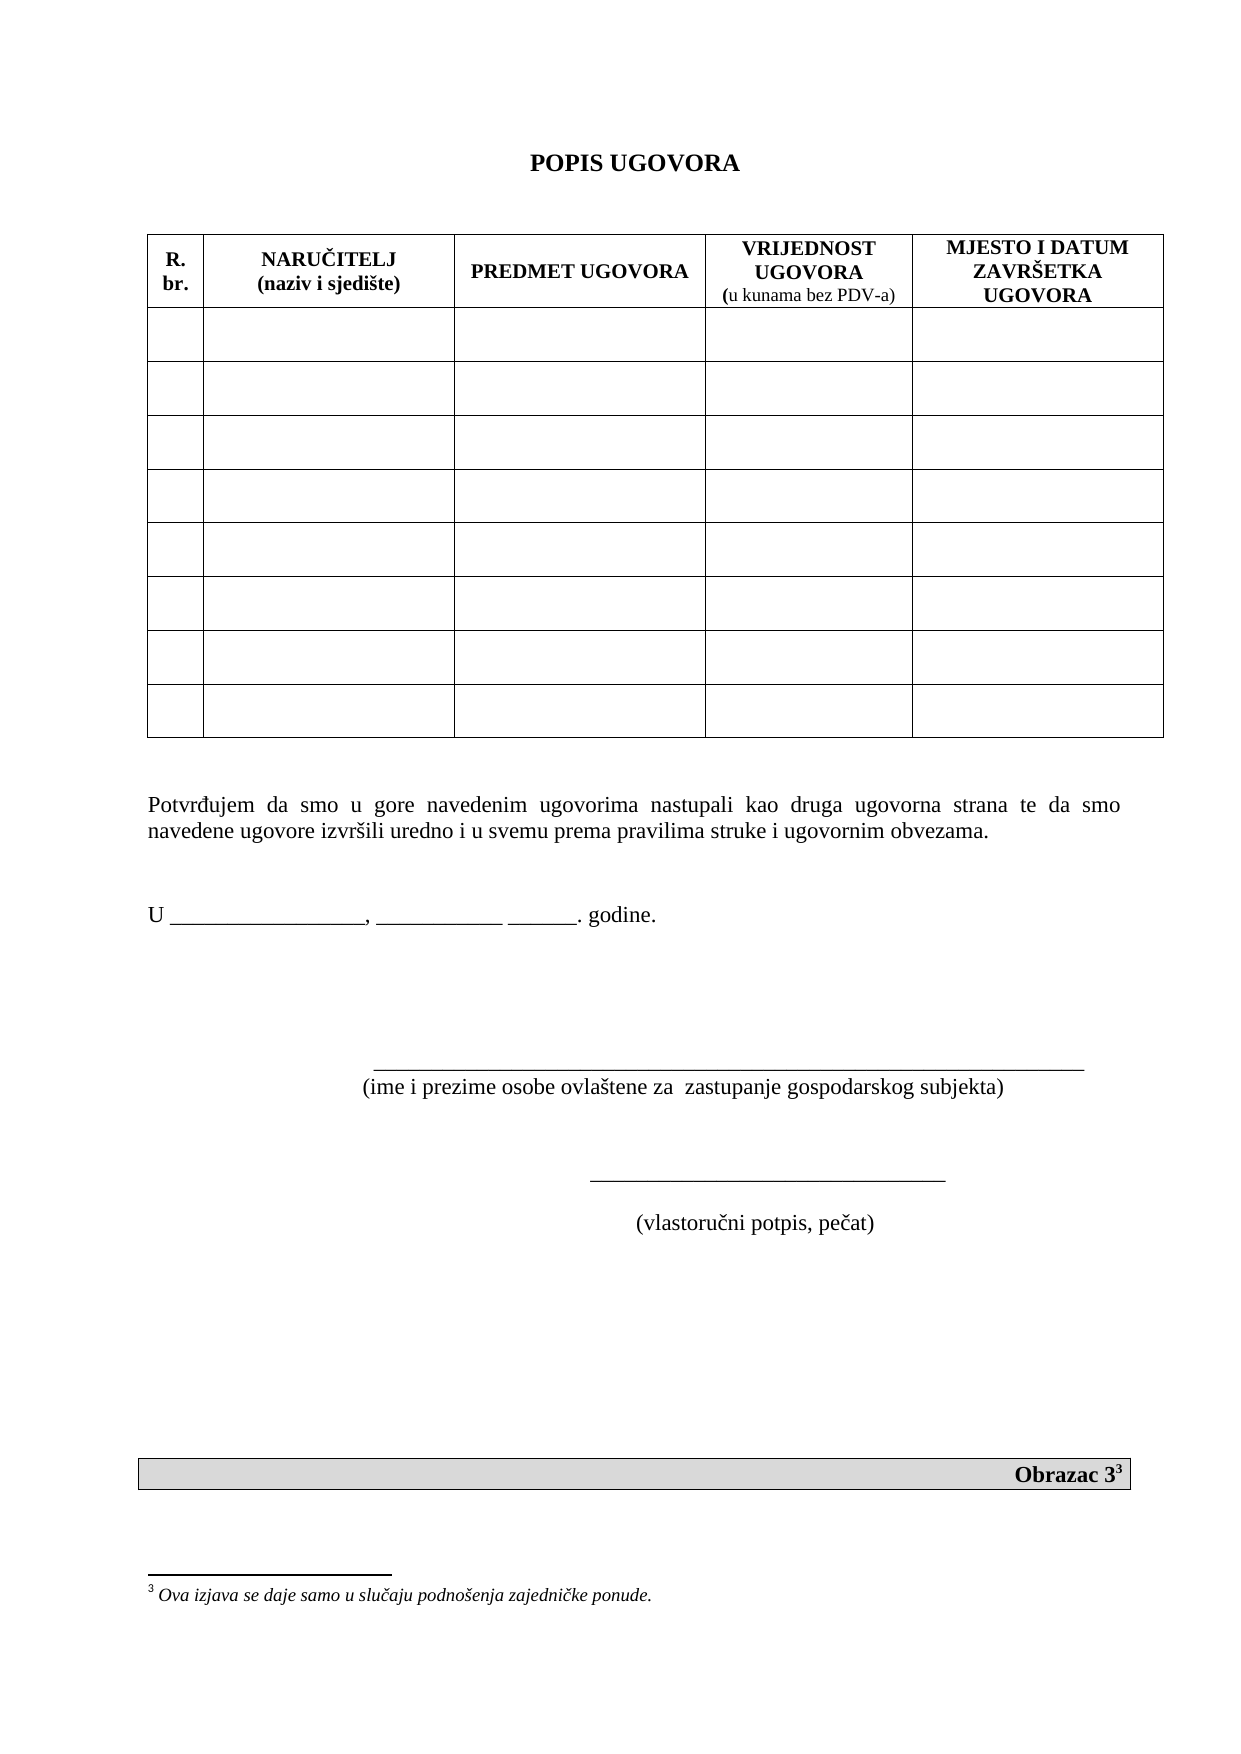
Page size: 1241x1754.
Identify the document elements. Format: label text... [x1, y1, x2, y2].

table_cell [204, 523, 454, 576]
table_cell [913, 523, 1163, 576]
table_cell [706, 685, 912, 737]
table_cell [148, 577, 203, 630]
table_cell [706, 362, 912, 415]
table_cell [148, 523, 203, 576]
table_cell [204, 416, 454, 468]
table_header R. br. [148, 235, 203, 307]
text U _________________, ___________ ______. godine. [148, 901, 1122, 927]
table_cell [204, 308, 454, 361]
table_cell [455, 685, 705, 737]
table_cell [204, 685, 454, 737]
table_header MJESTO I DATUM ZAVRŠETKA UGOVORA [913, 235, 1163, 307]
text Obrazac 3 [139, 1459, 1130, 1489]
table_cell [148, 362, 203, 415]
table_cell [204, 362, 454, 415]
table_cell [706, 470, 912, 522]
table_cell [455, 416, 705, 468]
table_cell [913, 577, 1163, 630]
table_cell [913, 308, 1163, 361]
table_header NARUČITELJ (naziv i sjedište) [204, 235, 454, 307]
text Potvrđujem da smo u gore navedenim ugovorima nastupali kao druga ugovorna strana te da smo navedene ugovore izvršili uredno i u svemu prema pravilima struke i ugovornim obvezama. [148, 791, 1122, 844]
table_cell [148, 416, 203, 468]
table_cell [455, 362, 705, 415]
text _______________________________ [148, 1126, 1122, 1184]
table_cell [148, 308, 203, 361]
text (ime i prezime osobe ovlaštene za zastupanje gospodarskog subjekta) [148, 1073, 1122, 1126]
table_cell [706, 308, 912, 361]
text (vlastoručni potpis, pečat) [223, 1209, 1122, 1235]
table_cell [455, 523, 705, 576]
table_cell [913, 470, 1163, 522]
table_cell [706, 631, 912, 683]
table_cell [913, 416, 1163, 468]
table_cell [204, 470, 454, 522]
table_cell [913, 685, 1163, 737]
table_cell [706, 577, 912, 630]
table_cell [913, 631, 1163, 683]
table_header PREDMET UGOVORA [455, 235, 705, 307]
table_cell [148, 685, 203, 737]
table_cell [148, 631, 203, 683]
table_cell [455, 631, 705, 683]
table_cell [455, 577, 705, 630]
table_cell [455, 308, 705, 361]
table_cell [706, 416, 912, 468]
text POPIS UGOVORA [148, 148, 1122, 176]
table_cell [204, 631, 454, 683]
table_cell [913, 362, 1163, 415]
table_cell [455, 470, 705, 522]
table_header VRIJEDNOST UGOVORA (u kunama bez PDV-a) [706, 235, 912, 307]
table_cell [706, 523, 912, 576]
table_cell [204, 577, 454, 630]
text ______________________________________________________________ [148, 1047, 1122, 1073]
table_cell [148, 470, 203, 522]
